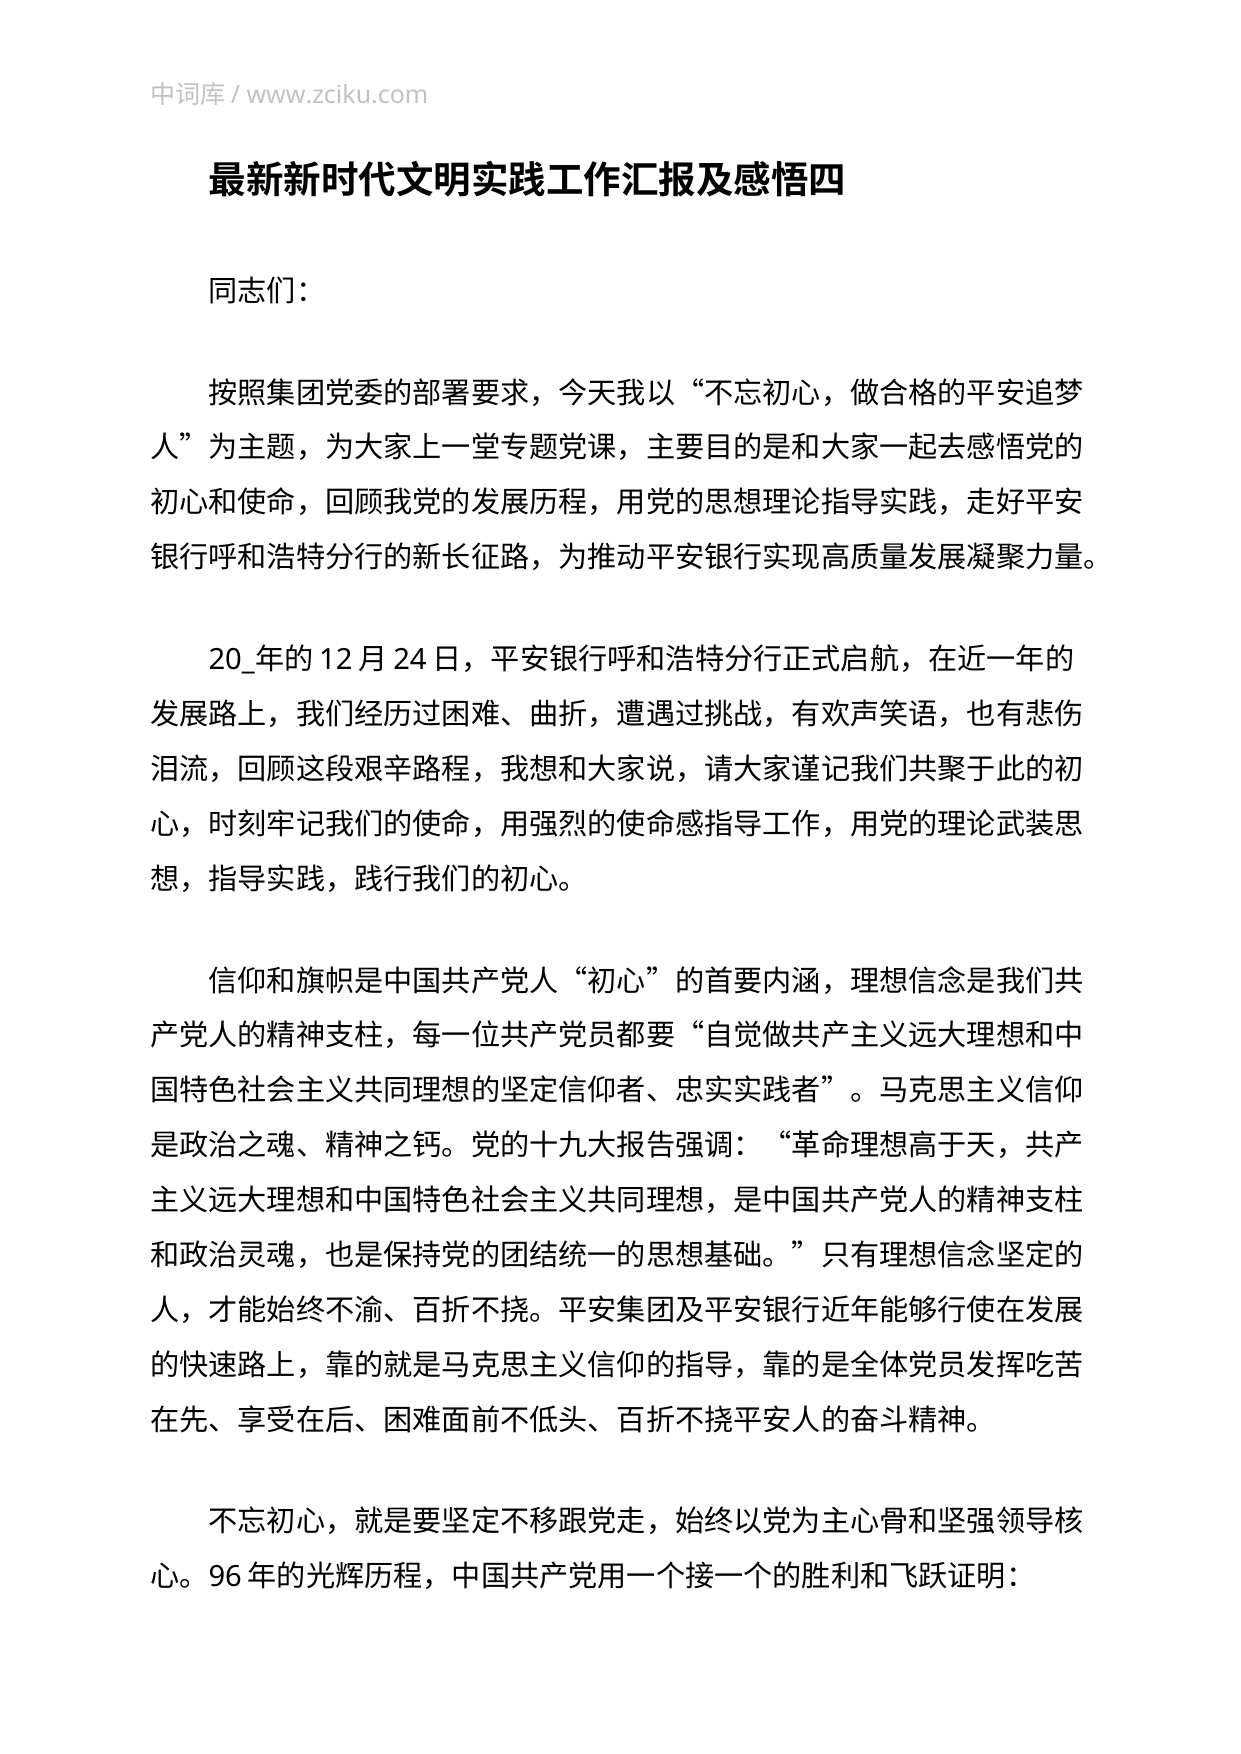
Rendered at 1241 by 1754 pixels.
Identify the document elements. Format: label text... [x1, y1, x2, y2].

text 信仰和旗帜是中国共产党人“初心”的首要内涵，理想信念是我们共产党人的精神支柱，每一位共产党员都要“自觉做共产主义远大理想和中国特色社会主义共同理想的坚定信仰者、忠实实践者”。马克思主义信仰是政治之魂、精神之钙。党的十九大报告强调：“革命理想高于天，共产主义远大理想和中国特色社会主义共同理想，是中国共产党人的精神支柱和政治灵魂，也是保持党的团结统一的思想基础。”只有理想信念坚定的人，才能始终不渝、百折不挠。平安集团及平安银行近年能够行使在发展的快速路上，靠的就是马克思主义信仰的指导，靠的是全体党员发挥吃苦在先、享受在后、困难面前不低头、百折不挠平安人的奋斗精神。 [150, 957, 1090, 1438]
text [150, 1498, 1090, 1595]
text 最新新时代文明实践工作汇报及感悟四 [150, 150, 1090, 204]
text 按照集团党委的部署要求，今天我以“不忘初心，做合格的平安追梦人”为主题，为大家上一堂专题党课，主要目的是和大家一起去感悟党的初心和使命，回顾我党的发展历程，用党的思想理论指导实践，走好平安银行呼和浩特分行的新长征路，为推动平安银行实现高质量发展凝聚力量。 [150, 369, 1090, 576]
text 20_年的12月24日，平安银行呼和浩特分行正式启航，在近一年的发展路上，我们经历过困难、曲折，遭遇过挑战，有欢声笑语，也有悲伤泪流，回顾这段艰辛路程，我想和大家说，请大家谨记我们共聚于此的初心，时刻牢记我们的使命，用强烈的使命感指导工作，用党的理论武装思想，指导实践，践行我们的初心。 [150, 636, 1090, 898]
text 同志们： [150, 267, 1090, 310]
